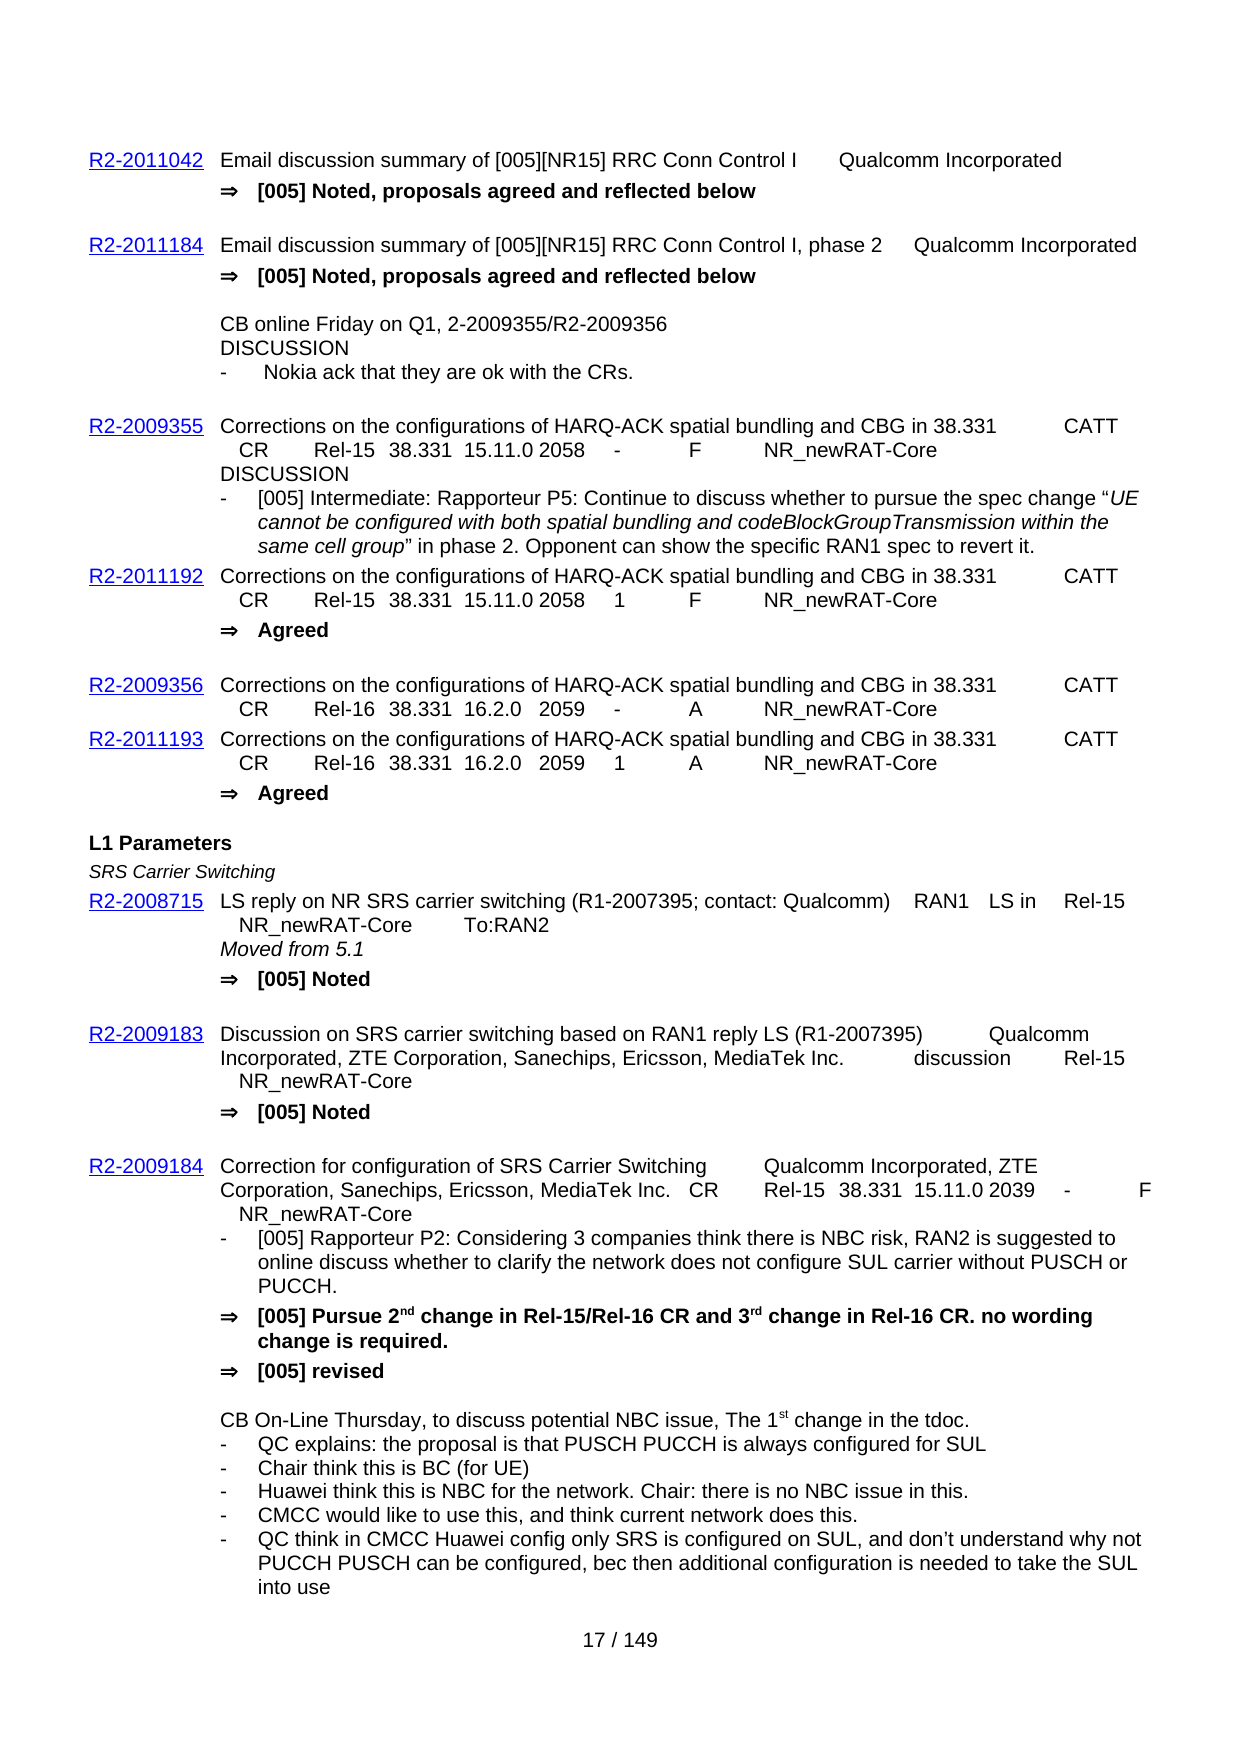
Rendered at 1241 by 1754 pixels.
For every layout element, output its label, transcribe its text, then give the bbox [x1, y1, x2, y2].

title R2-2011184 Email discussion summary of [005][NR15] RRC Conn Control I, phase 2 Qualcomm Incorporated [89, 233, 1152, 257]
text DISCUSSION [220, 336, 1152, 360]
text Agreed [220, 781, 1152, 806]
text CB On-Line Thursday, to discuss potential NBC issue, The 1st change in the tdoc. [220, 1407, 1152, 1431]
title R2-2009184 Correction for configuration of SRS Carrier Switching Qualcomm Incorporated, ZTE Corporation, Sanechips, Ericsson, MediaTek Inc. CR Rel-15 38.331 15.11.0 2039 - F NR_newRAT-Core [89, 1154, 1152, 1226]
title R2-2009183 Discussion on SRS carrier switching based on RAN1 reply LS (R1-2007395) Qualcomm Incorporated, ZTE Corporation, Sanechips, Ericsson, MediaTek Inc. discussion Rel-15 NR_newRAT-Core [89, 1021, 1152, 1093]
text - Chair think this is BC (for UE) [220, 1455, 1152, 1479]
text - Huawei think this is NBC for the network. Chair: there is no NBC issue in this. [220, 1479, 1152, 1503]
text - CMCC would like to use this, and think current network does this. [220, 1503, 1152, 1527]
text - Nokia ack that they are ok with the CRs. [220, 360, 1152, 384]
text - [005] Intermediate: Rapporteur P5: Continue to discuss whether to pursue the spec change “UE cannot be configured with both spatial bundling and codeBlockGroupTransmission within the same cell group” in phase 2. Opponent can show the specific RAN1 spec to revert it. [220, 486, 1152, 558]
text SRS Carrier Switching [89, 861, 1152, 882]
text L1 Parameters [89, 831, 1152, 854]
text - [005] Rapporteur P2: Considering 3 companies think there is NBC risk, RAN2 is suggested to online discuss whether to clarify the network does not configure SUL carrier without PUSCH or PUCCH. [220, 1226, 1152, 1298]
title R2-2008715 LS reply on NR SRS carrier switching (R1-2007395; contact: Qualcomm) RAN1 LS in Rel-15 NR_newRAT-Core To:RAN2 [89, 889, 1152, 937]
text [005] Noted, proposals agreed and reflected below [220, 263, 1152, 288]
title R2-2011192 Corrections on the configurations of HARQ-ACK spatial bundling and CBG in 38.331 CATT CR Rel-15 38.331 15.11.0 2058 1 F NR_newRAT-Core [89, 564, 1152, 612]
text - QC think in CMCC Huawei config only SRS is configured on SUL, and don’t understand why not PUCCH PUSCH can be configured, bec then additional configuration is needed to take the SUL into use [220, 1527, 1152, 1599]
text [005] Pursue 2nd change in Rel-15/Rel-16 CR and 3rd change in Rel-16 CR. no wording change is required. [220, 1304, 1152, 1353]
text [005] Noted [220, 967, 1152, 991]
text [005] Noted [220, 1099, 1152, 1124]
title R2-2011042 Email discussion summary of [005][NR15] RRC Conn Control I Qualcomm Incorporated [89, 148, 1152, 172]
text Moved from 5.1 [220, 937, 1152, 961]
text - QC explains: the proposal is that PUSCH PUCCH is always configured for SUL [220, 1431, 1152, 1455]
title R2-2009356 Corrections on the configurations of HARQ-ACK spatial bundling and CBG in 38.331 CATT CR Rel-16 38.331 16.2.0 2059 - A NR_newRAT-Core [89, 673, 1152, 721]
title R2-2011193 Corrections on the configurations of HARQ-ACK spatial bundling and CBG in 38.331 CATT CR Rel-16 38.331 16.2.0 2059 1 A NR_newRAT-Core [89, 727, 1152, 775]
text [005] Noted, proposals agreed and reflected below [220, 178, 1152, 203]
title R2-2009355 Corrections on the configurations of HARQ-ACK spatial bundling and CBG in 38.331 CATT CR Rel-15 38.331 15.11.0 2058 - F NR_newRAT-Core [89, 414, 1152, 462]
text [005] revised [220, 1359, 1152, 1383]
text Agreed [220, 618, 1152, 643]
text DISCUSSION [220, 462, 1152, 486]
text CB online Friday on Q1, 2-2009355/R2-2009356 [220, 312, 1152, 336]
